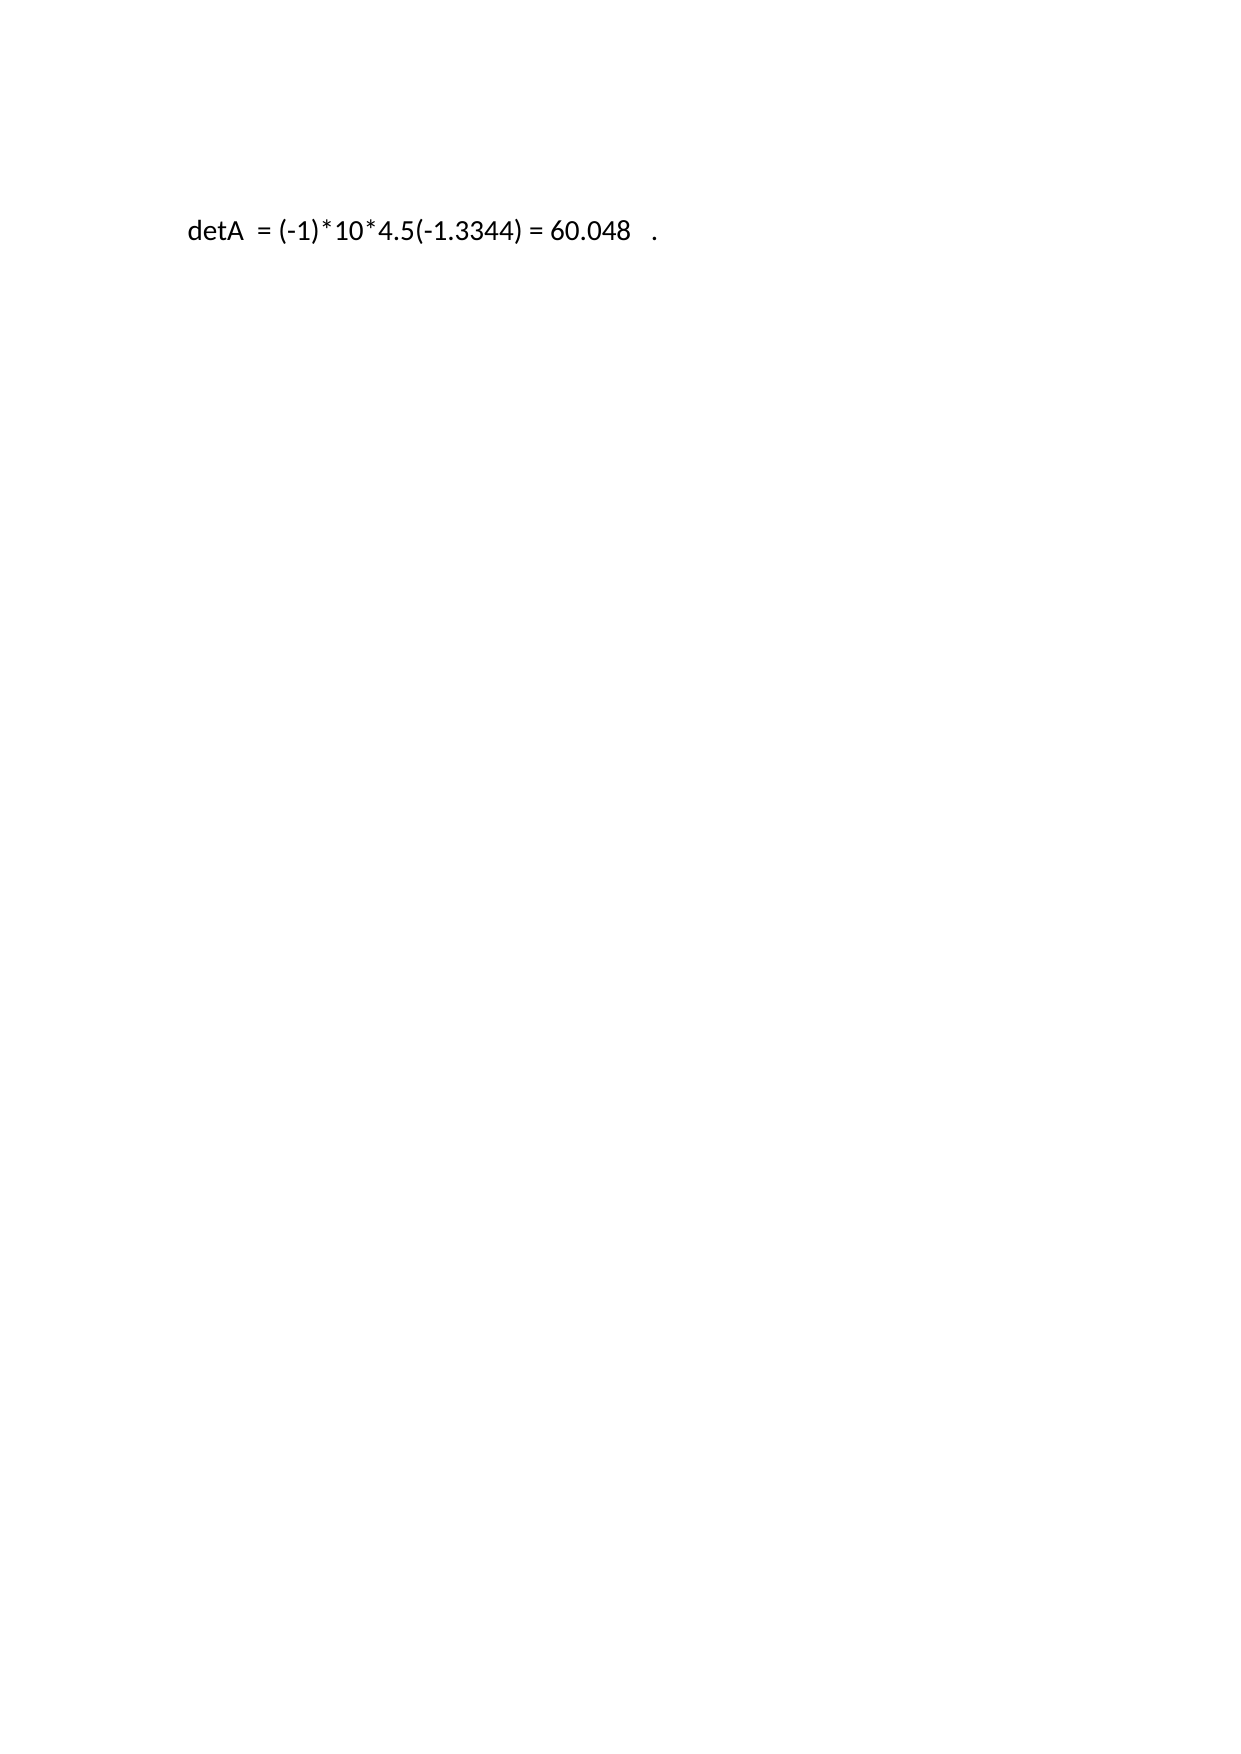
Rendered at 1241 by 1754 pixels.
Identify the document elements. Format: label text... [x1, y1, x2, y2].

text detA = (-1)*10*4.5(-1.3344) = 60.048 . [187, 212, 1053, 247]
